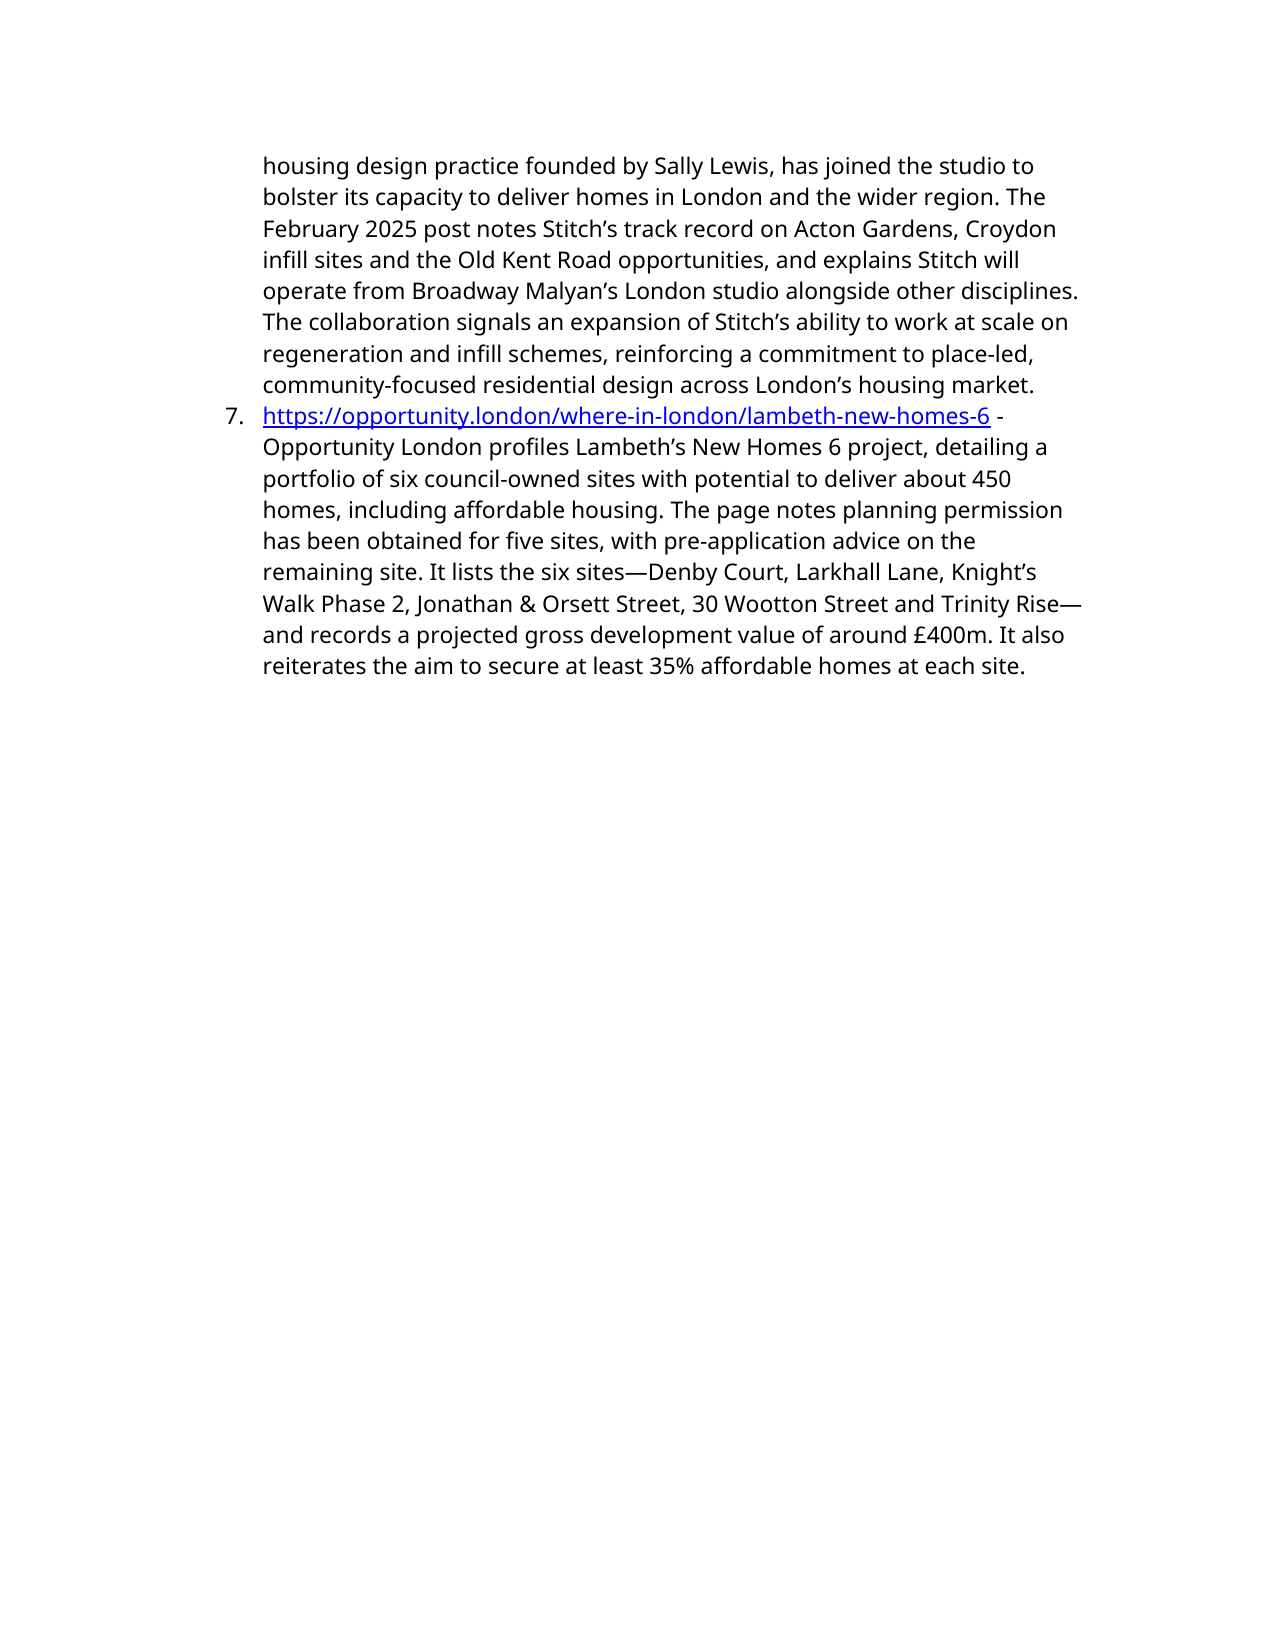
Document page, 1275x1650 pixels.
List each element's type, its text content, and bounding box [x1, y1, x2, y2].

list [225, 150, 1087, 400]
list https://opportunity.london/where-in-london/lambeth-new-homes-6 - Opportunity London profiles Lambeth’s New Homes 6 project, detailing a portfolio of six council-owned sites with potential to deliver about 450 homes, including affordable housing. The page notes planning permission has been obtained for five sites, with pre-application advice on the remaining site. It lists the six sites—Denby Court, Larkhall Lane, Knight’s Walk Phase 2, Jonathan & Orsett Street, 30 Wootton Street and Trinity Rise—and records a projected gross development value of around £400m. It also reiterates the aim to secure at least 35% affordable homes at each site. [225, 400, 1087, 681]
